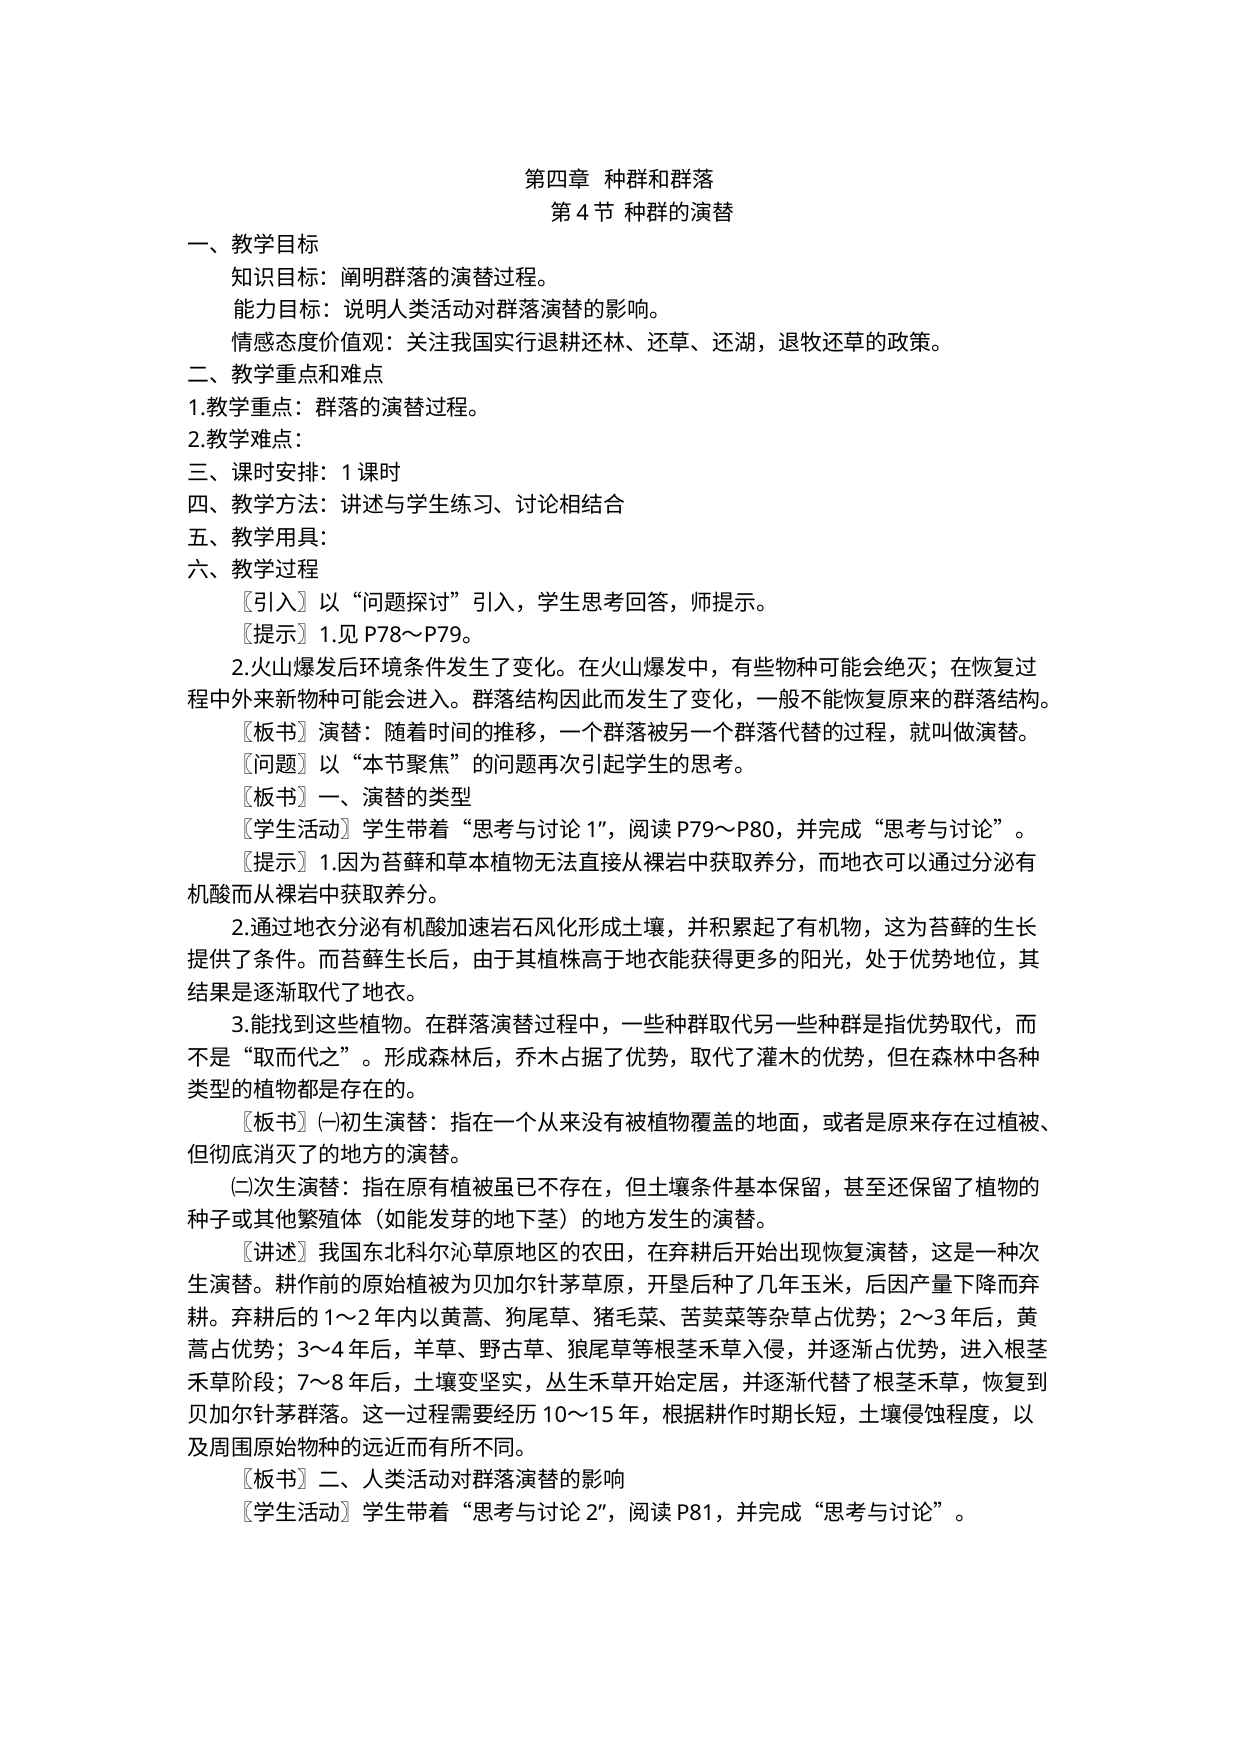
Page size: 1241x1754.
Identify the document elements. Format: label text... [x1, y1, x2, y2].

text 2.火山爆发后环境条件发生了变化。在火山爆发中，有些物种可能会绝灭；在恢复过程中外来新物种可能会进入。群落结构因此而发生了变化，一般不能恢复原来的群落结构。 [187, 649, 1053, 714]
text 知识目标：阐明群落的演替过程。 [187, 259, 1053, 292]
text 能力目标：说明人类活动对群落演替的影响。 [233, 292, 1053, 324]
text 〖板书〗演替：随着时间的推移，一个群落被另一个群落代替的过程，就叫做演替。 [187, 714, 1053, 747]
text 五、教学用具： [187, 519, 1053, 552]
text 〖学生活动〗学生带着“思考与讨论2”，阅读P81，并完成“思考与讨论”。 [187, 1494, 1053, 1527]
text 3.能找到这些植物。在群落演替过程中，一些种群取代另一些种群是指优势取代，而不是“取而代之”。形成森林后，乔木占据了优势，取代了灌木的优势，但在森林中各种类型的植物都是存在的。 [187, 1007, 1053, 1104]
text 1.教学重点：群落的演替过程。 [187, 389, 1053, 422]
text ㈡次生演替：指在原有植被虽已不存在，但土壤条件基本保留，甚至还保留了植物的种子或其他繁殖体（如能发芽的地下茎）的地方发生的演替。 [187, 1169, 1053, 1234]
text 六、教学过程 [187, 552, 1053, 584]
text 〖学生活动〗学生带着“思考与讨论1”，阅读P79～P80，并完成“思考与讨论”。 [187, 812, 1053, 844]
text 2.通过地衣分泌有机酸加速岩石风化形成土壤，并积累起了有机物，这为苔藓的生长提供了条件。而苔藓生长后，由于其植株高于地衣能获得更多的阳光，处于优势地位，其结果是逐渐取代了地衣。 [187, 909, 1053, 1007]
text 〖板书〗一、演替的类型 [187, 779, 1053, 812]
text 第四章 种群和群落 [185, 162, 1053, 194]
text 〖板书〗二、人类活动对群落演替的影响 [187, 1462, 1053, 1494]
text 情感态度价值观：关注我国实行退耕还林、还草、还湖，退牧还草的政策。 [187, 324, 1053, 357]
text 〖引入〗以“问题探讨”引入，学生思考回答，师提示。 [187, 584, 1053, 617]
text 一、教学目标 [187, 227, 1053, 259]
text 〖板书〗㈠初生演替：指在一个从来没有被植物覆盖的地面，或者是原来存在过植被、但彻底消灭了的地方的演替。 [187, 1104, 1053, 1169]
text 〖讲述〗我国东北科尔沁草原地区的农田，在弃耕后开始出现恢复演替，这是一种次生演替。耕作前的原始植被为贝加尔针茅草原，开垦后种了几年玉米，后因产量下降而弃耕。弃耕后的1～2年内以黄蒿、狗尾草、猪毛菜、苦荬菜等杂草占优势；2～3年后，黄蒿占优势；3～4年后，羊草、野古草、狼尾草等根茎禾草入侵，并逐渐占优势，进入根茎禾草阶段；7～8年后，土壤变坚实，丛生禾草开始定居，并逐渐代替了根茎禾草，恢复到贝加尔针茅群落。这一过程需要经历10～15年，根据耕作时期长短，土壤侵蚀程度，以及周围原始物种的远近而有所不同。 [187, 1234, 1053, 1462]
text 2.教学难点： [187, 422, 1053, 454]
text 〖提示〗1.因为苔藓和草本植物无法直接从裸岩中获取养分，而地衣可以通过分泌有机酸而从裸岩中获取养分。 [187, 844, 1053, 909]
text 四、教学方法：讲述与学生练习、讨论相结合 [187, 487, 1053, 519]
text 〖提示〗1.见P78～P79。 [187, 617, 1053, 649]
text 二、教学重点和难点 [187, 357, 1053, 389]
text 第4节 种群的演替 [187, 194, 1053, 227]
text 三、课时安排：1课时 [187, 454, 1053, 487]
text 〖问题〗以“本节聚焦”的问题再次引起学生的思考。 [187, 747, 1053, 779]
